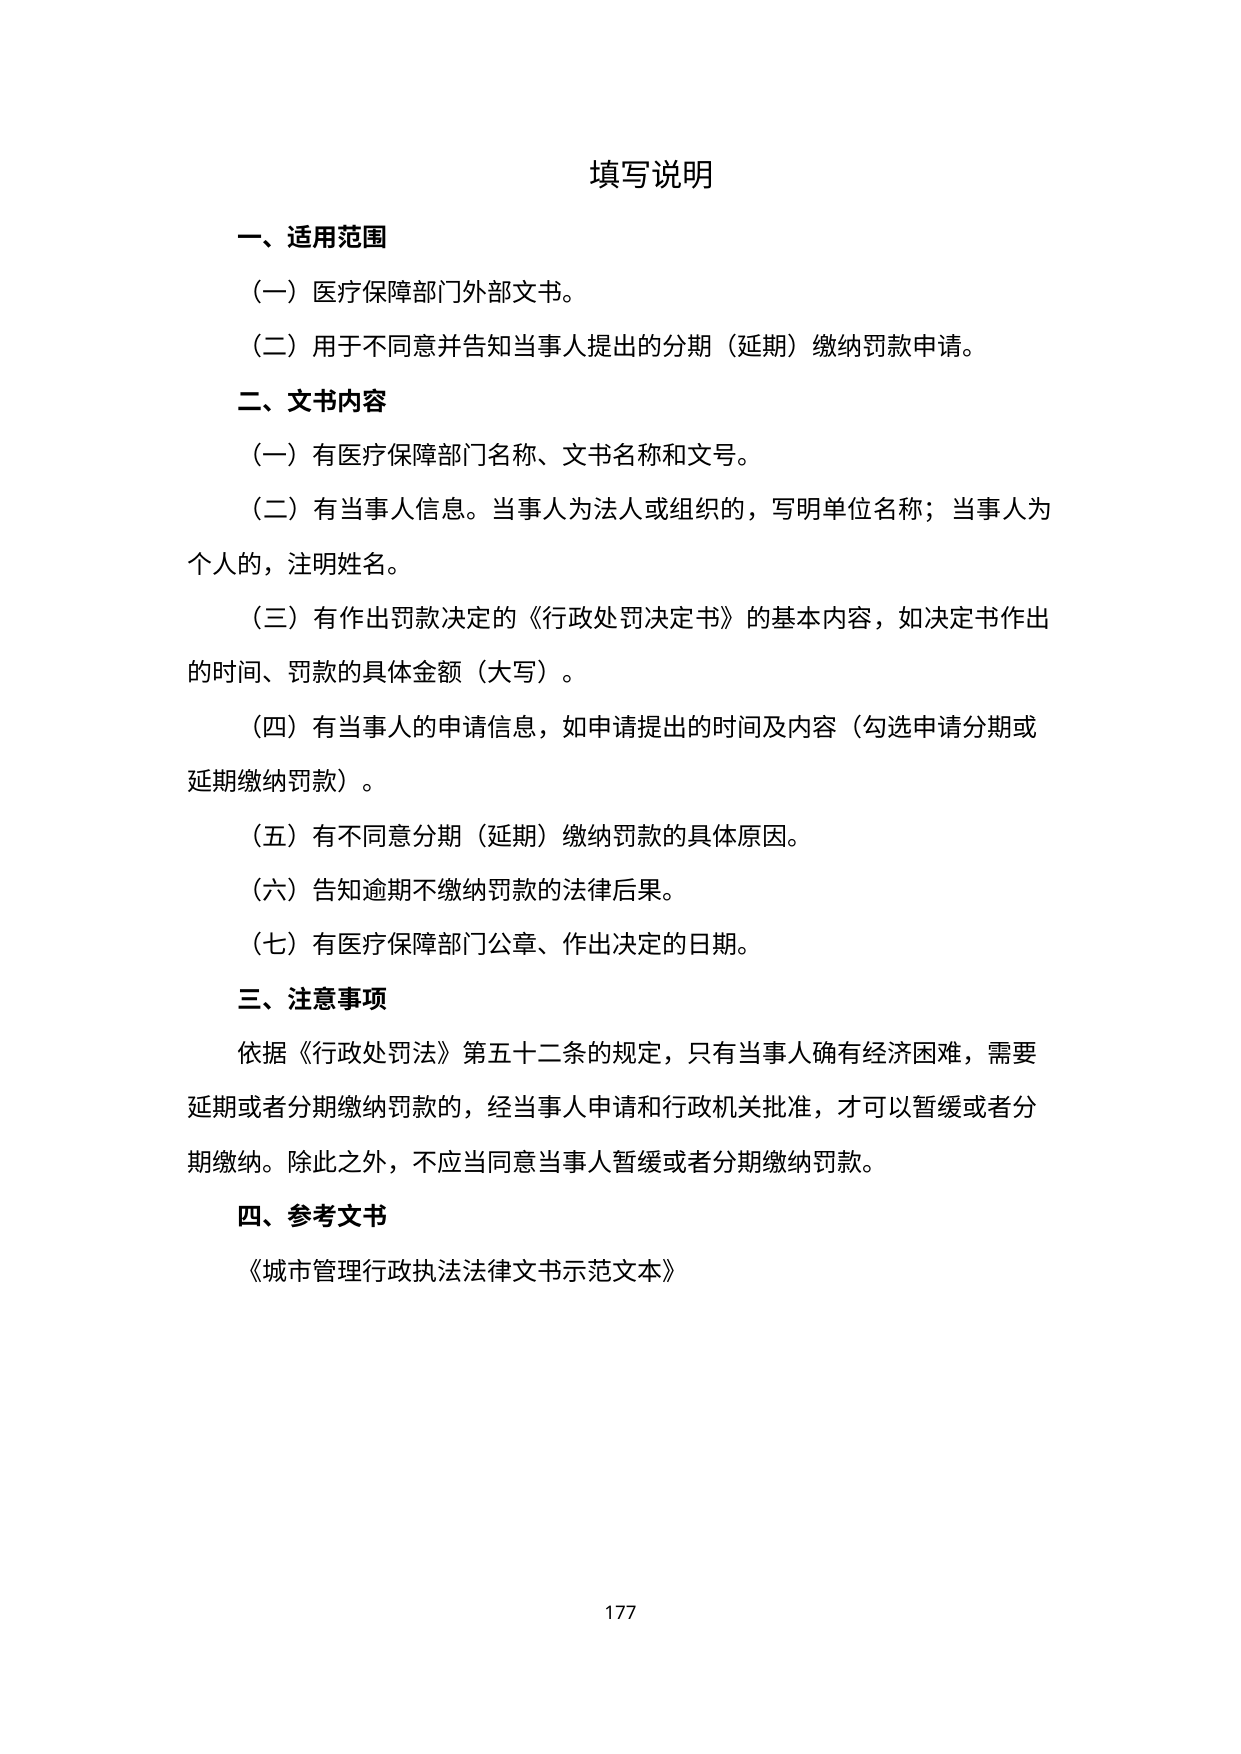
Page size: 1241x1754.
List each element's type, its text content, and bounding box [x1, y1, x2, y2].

text 三、注意事项 [187, 979, 1053, 1015]
text （四）有当事人的申请信息，如申请提出的时间及内容（勾选申请分期或延期缴纳罚款）。 [187, 707, 1053, 798]
text （二）用于不同意并告知当事人提出的分期（延期）缴纳罚款申请。 [187, 327, 1053, 363]
text （一）医疗保障部门外部文书。 [187, 272, 1053, 308]
text 依据《行政处罚法》第五十二条的规定，只有当事人确有经济困难，需要延期或者分期缴纳罚款的，经当事人申请和行政机关批准，才可以暂缓或者分期缴纳。除此之外，不应当同意当事人暂缓或者分期缴纳罚款。 [187, 1033, 1053, 1178]
text 二、文书内容 [187, 381, 1053, 417]
text （五）有不同意分期（延期）缴纳罚款的具体原因。 [187, 816, 1053, 852]
text （七）有医疗保障部门公章、作出决定的日期。 [187, 925, 1053, 961]
text （六）告知逾期不缴纳罚款的法律后果。 [187, 870, 1053, 907]
text （一）有医疗保障部门名称、文书名称和文号。 [187, 435, 1053, 472]
text （三）有作出罚款决定的《行政处罚决定书》的基本内容，如决定书作出的时间、罚款的具体金额（大写）。 [187, 598, 1053, 689]
text （二）有当事人信息。当事人为法人或组织的，写明单位名称；当事人为个人的，注明姓名。 [187, 490, 1053, 580]
text 四、参考文书 [187, 1197, 1053, 1233]
text 《城市管理行政执法法律文书示范文本》 [187, 1251, 1053, 1287]
text 一、适用范围 [187, 218, 1053, 254]
text 填写说明 [187, 150, 1053, 195]
